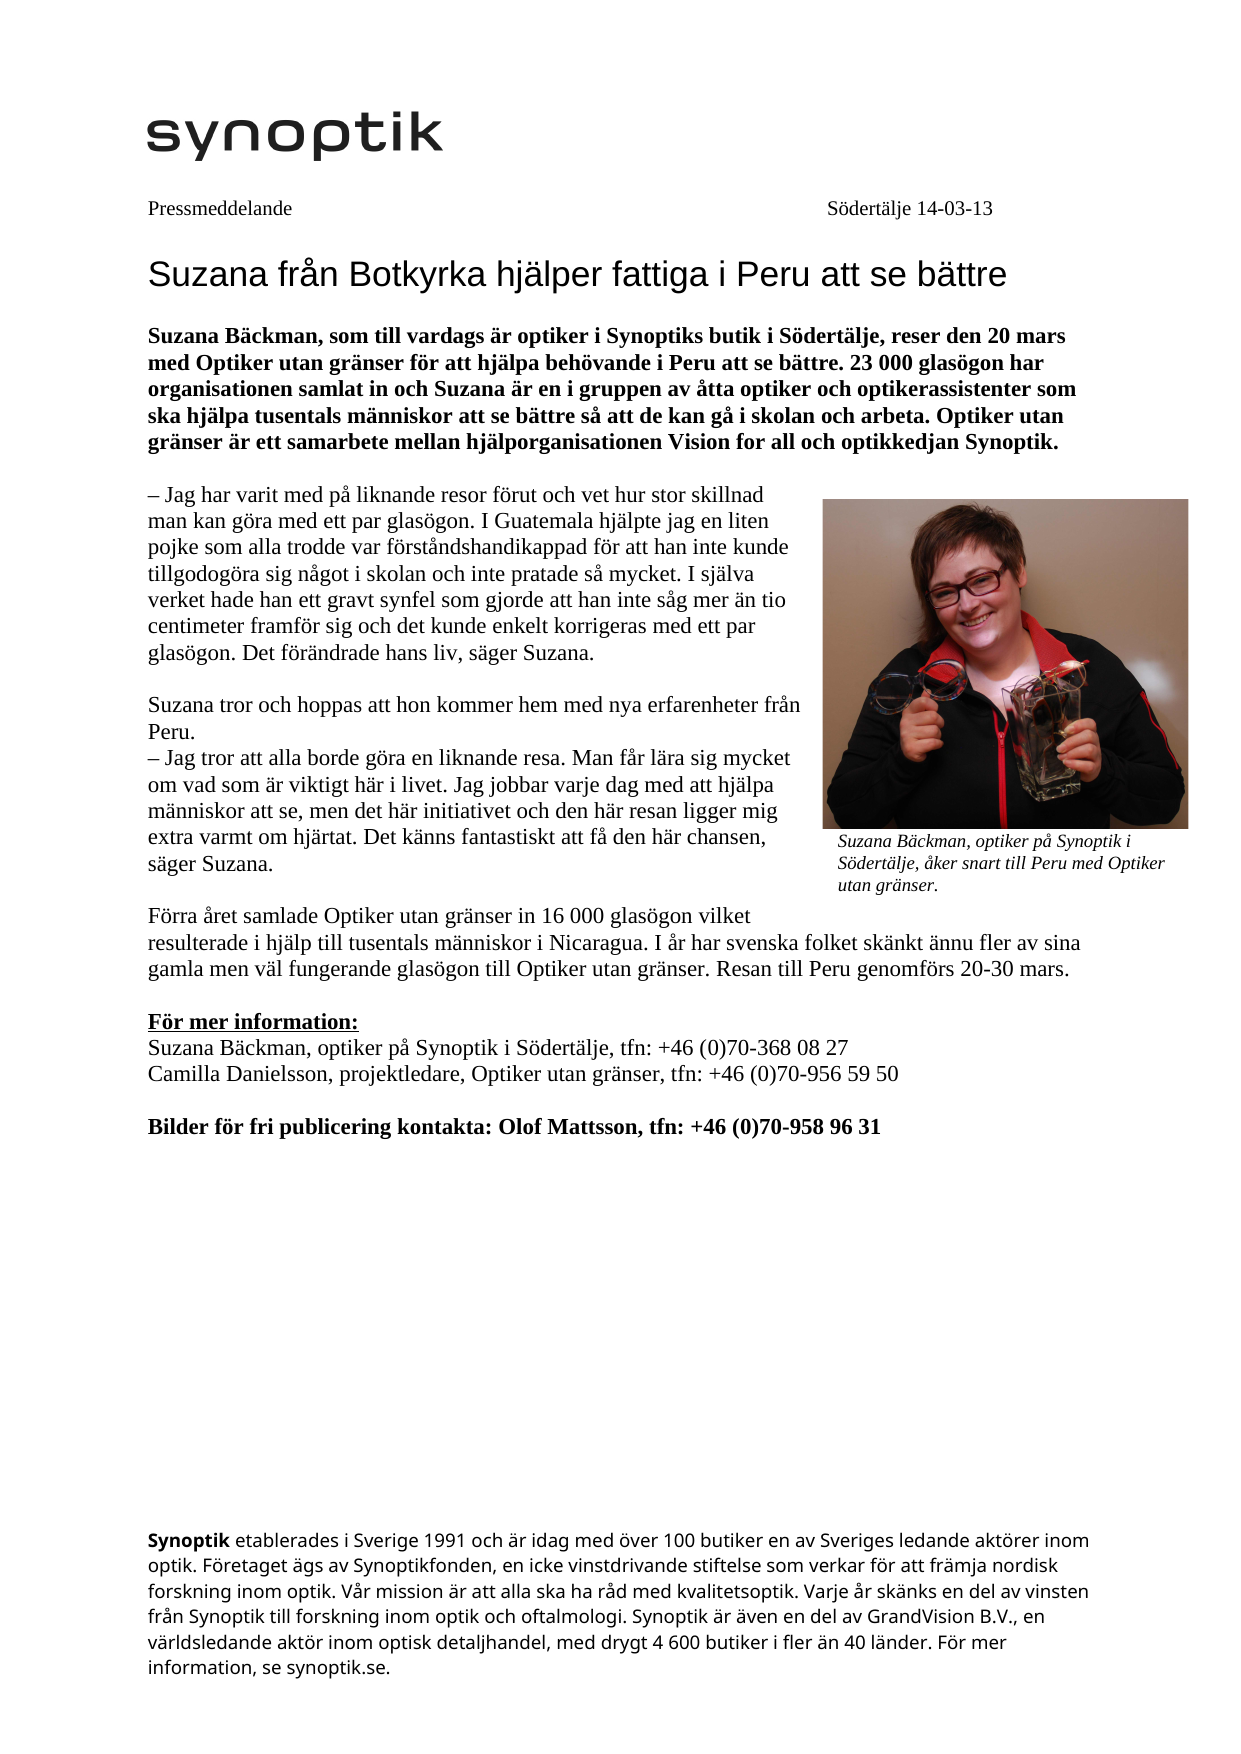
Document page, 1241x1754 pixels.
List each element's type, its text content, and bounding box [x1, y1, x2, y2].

text – Jag tror att alla borde göra en liknande resa. Man får lära sig mycket om vad som är viktigt här i livet. Jag jobbar varje dag med att hjälpa människor att se, men det här initiativet och den här resan ligger mig extra varmt om hjärtat. Det känns fantastiskt att få den här chansen, säger Suzana. [148, 744, 1093, 876]
text Bilder för fri publicering kontakta: Olof Mattsson, tfn: +46 (0)70-958 96 31 [148, 1113, 1093, 1139]
text Suzana tror och hoppas att hon kommer hem med nya erfarenheter från Peru. [148, 692, 822, 744]
text Pressmeddelande Södertälje 14-03-13 [148, 196, 1093, 219]
text Suzana från Botkyrka hjälper fattiga i Peru att se bättre [148, 253, 1093, 323]
picture [147, 110, 443, 161]
text Förra året samlade Optiker utan gränser in 16 000 glasögon vilket resulterade i hjälp till tusentals människor i Nicaragua. I år har svenska folket skänkt ännu fler av sina gamla men väl fungerande glasögon till Optiker utan gränser. Resan till Peru genomförs 20-30 mars. [148, 902, 1093, 981]
text För mer information: [148, 1008, 1093, 1034]
text Camilla Danielsson, projektledare, Optiker utan gränser, tfn: +46 (0)70-956 59 50 [148, 1061, 1093, 1087]
text Suzana Bäckman, som till vardags är optiker i Synoptiks butik i Södertälje, reser den 20 mars med Optiker utan gränser för att hjälpa behövande i Peru att se bättre. 23 000 glasögon har organisationen samlat in och Suzana är en i gruppen av åtta optiker och optikerassistenter som ska hjälpa tusentals människor att se bättre så att de kan gå i skolan och arbeta. Optiker utan gränser är ett samarbete mellan hjälporganisationen Vision for all och optikkedjan Synoptik. [148, 323, 1093, 454]
text Suzana Bäckman, optiker på Synoptik i Södertälje, tfn: +46 (0)70-368 08 27 [148, 1034, 1093, 1061]
text – Jag har varit med på liknande resor förut och vet hur stor skillnad man kan göra med ett par glasögon. I Guatemala hjälpte jag en liten pojke som alla trodde var förståndshandikappad för att han inte kunde tillgodogöra sig något i skolan och inte pratade så mycket. I själva verket hade han ett gravt synfel som gjorde att han inte såg mer än tio centimeter framför sig och det kunde enkelt korrigeras med ett par glasögon. Det förändrade hans liv, säger Suzana. [148, 481, 1093, 665]
picture [822, 499, 1189, 829]
